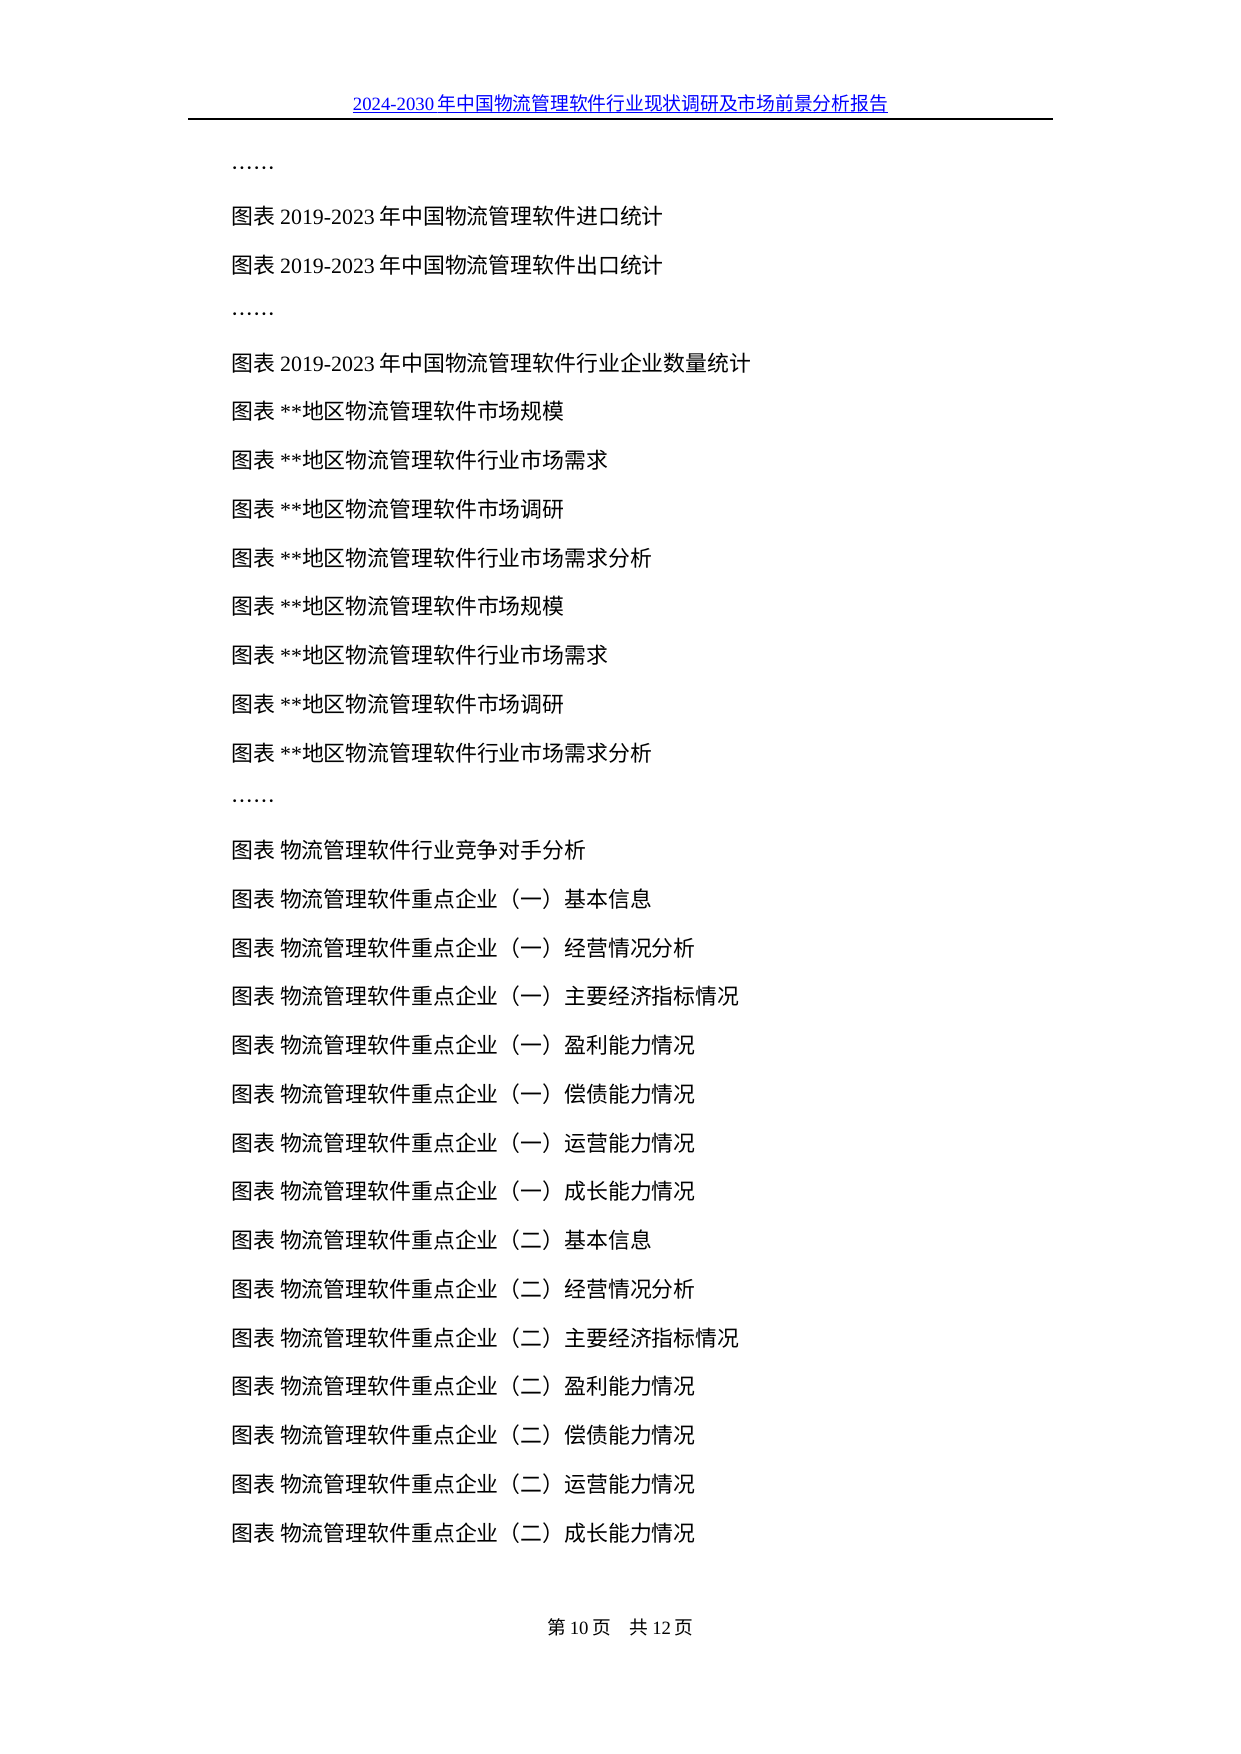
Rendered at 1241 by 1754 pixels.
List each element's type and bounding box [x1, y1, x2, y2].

text [187, 150, 1053, 1548]
